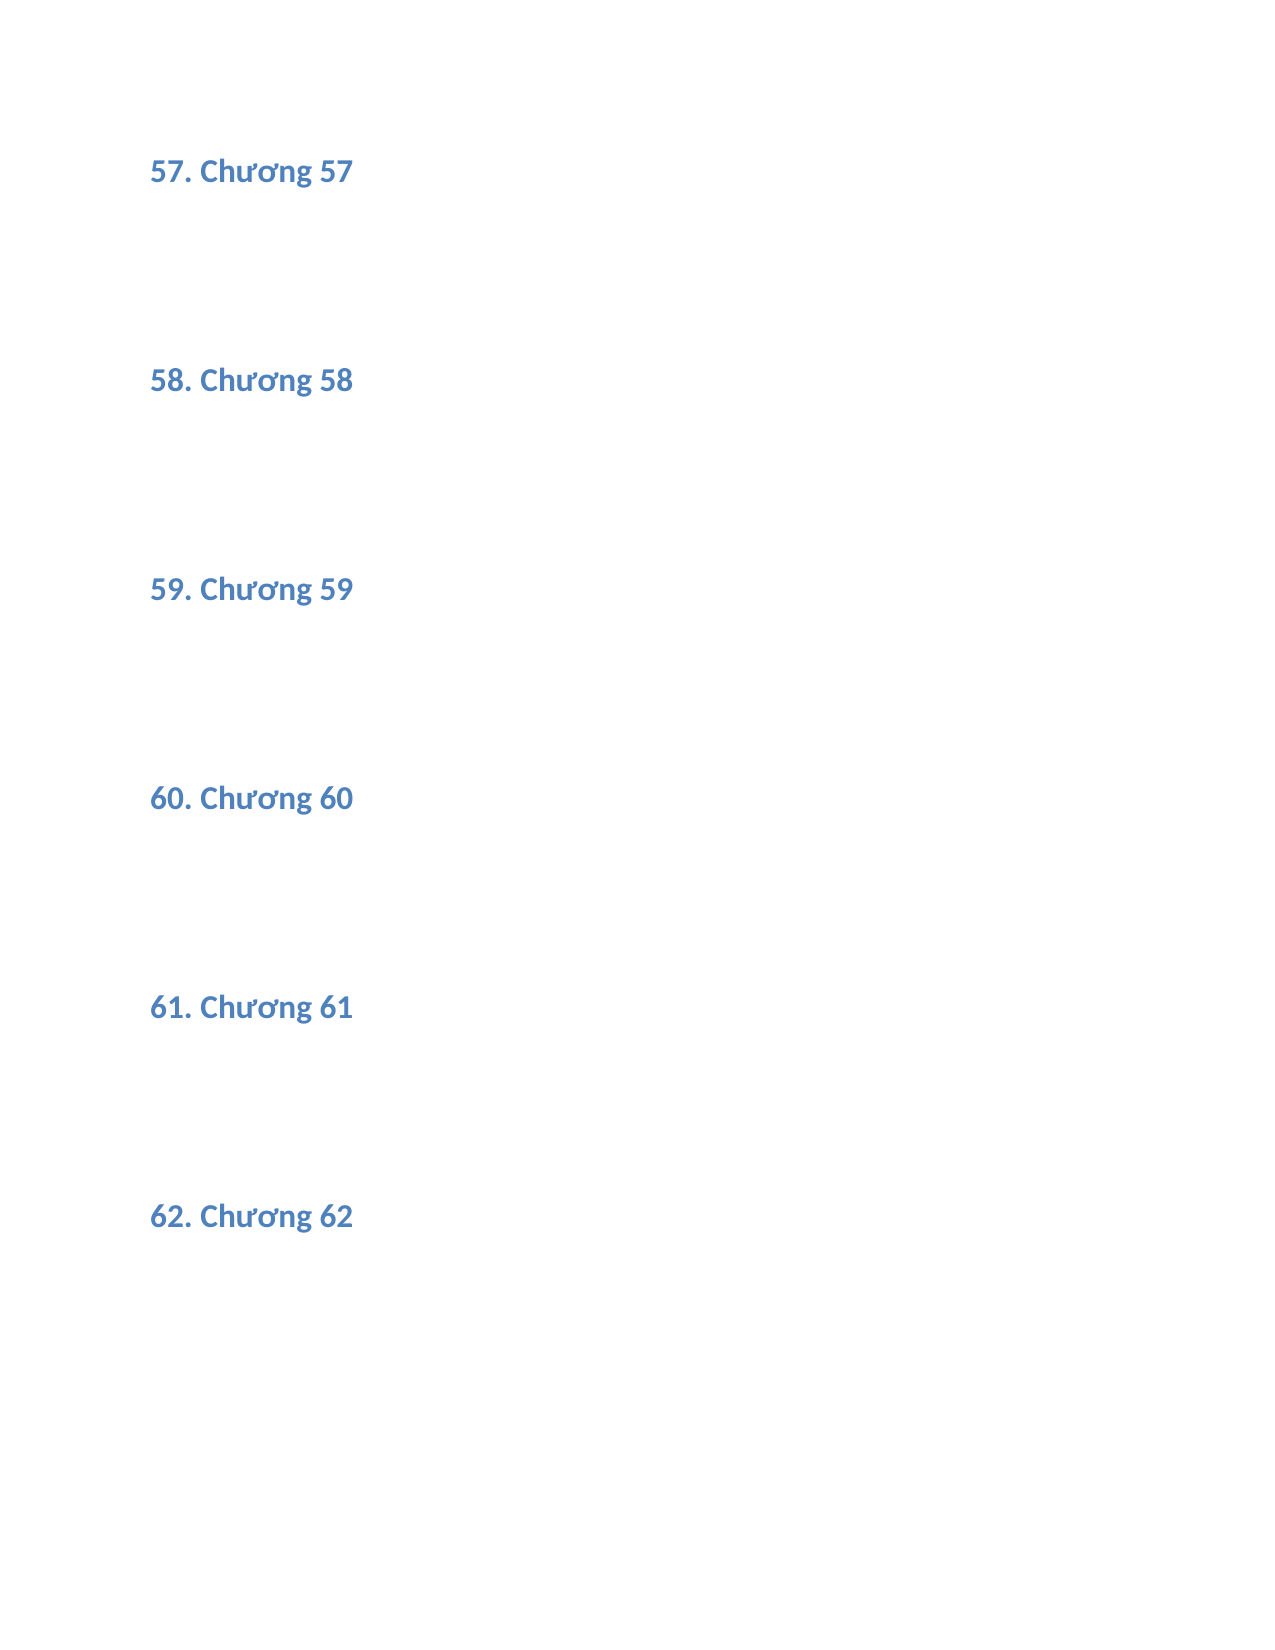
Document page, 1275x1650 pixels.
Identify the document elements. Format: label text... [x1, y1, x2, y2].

subtitle 59. Chương 59 [150, 568, 1125, 609]
subtitle 62. Chương 62 [150, 1195, 1125, 1236]
subtitle 60. Chương 60 [150, 777, 1125, 818]
subtitle 61. Chương 61 [150, 986, 1125, 1027]
subtitle 57. Chương 57 [150, 150, 1125, 191]
subtitle 58. Chương 58 [150, 359, 1125, 400]
